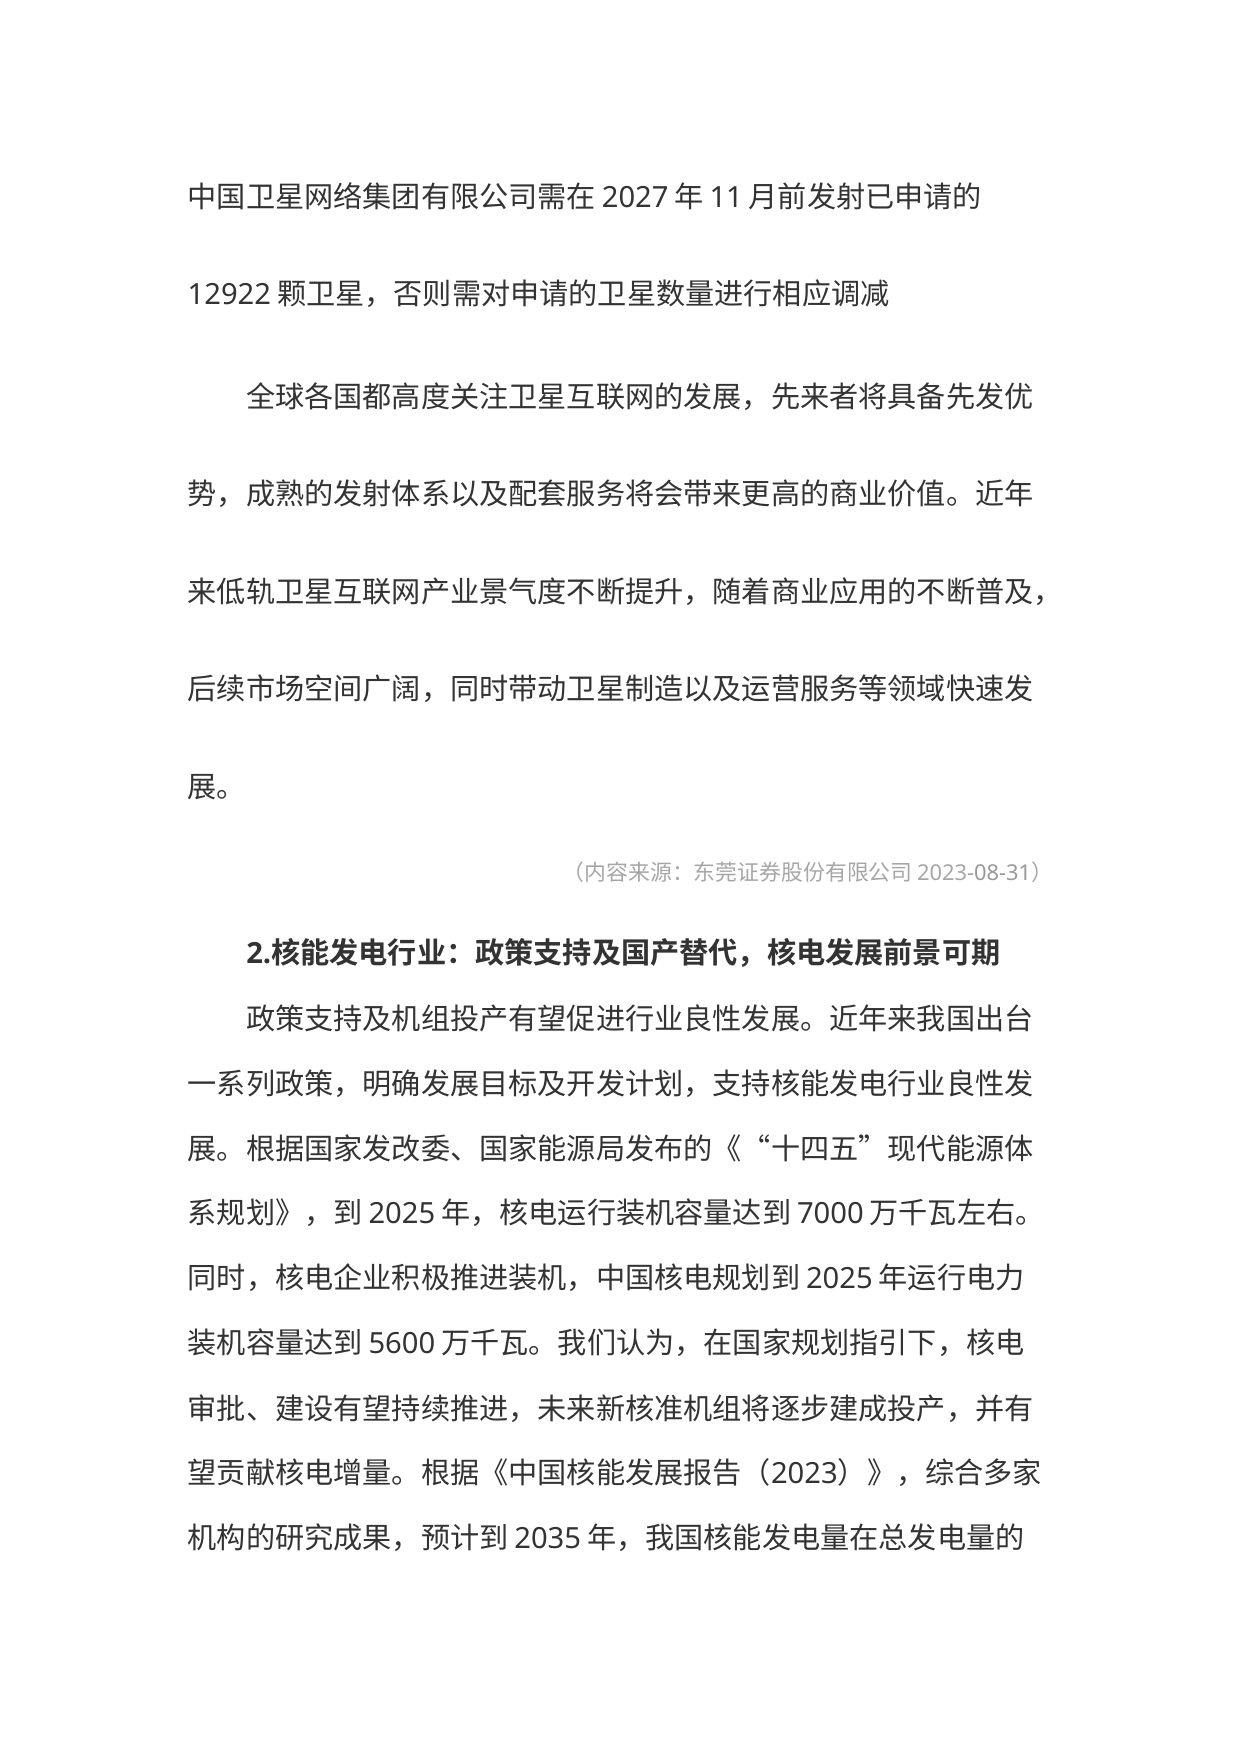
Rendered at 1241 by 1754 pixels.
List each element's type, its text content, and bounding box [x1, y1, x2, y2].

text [187, 984, 1053, 1569]
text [187, 162, 1053, 324]
text 全球各国都高度关注卫星互联网的发展，先来者将具备先发优势，成熟的发射体系以及配套服务将会带来更高的商业价值。近年来低轨卫星互联网产业景气度不断提升，随着商业应用的不断普及，后续市场空间广阔，同时带动卫星制造以及运营服务等领域快速发展。 [187, 362, 1053, 817]
text （内容来源：东莞证券股份有限公司2023-08-31） [187, 854, 1053, 887]
text 2.核能发电行业：政策支持及国产替代，核电发展前景可期 [187, 919, 1053, 984]
